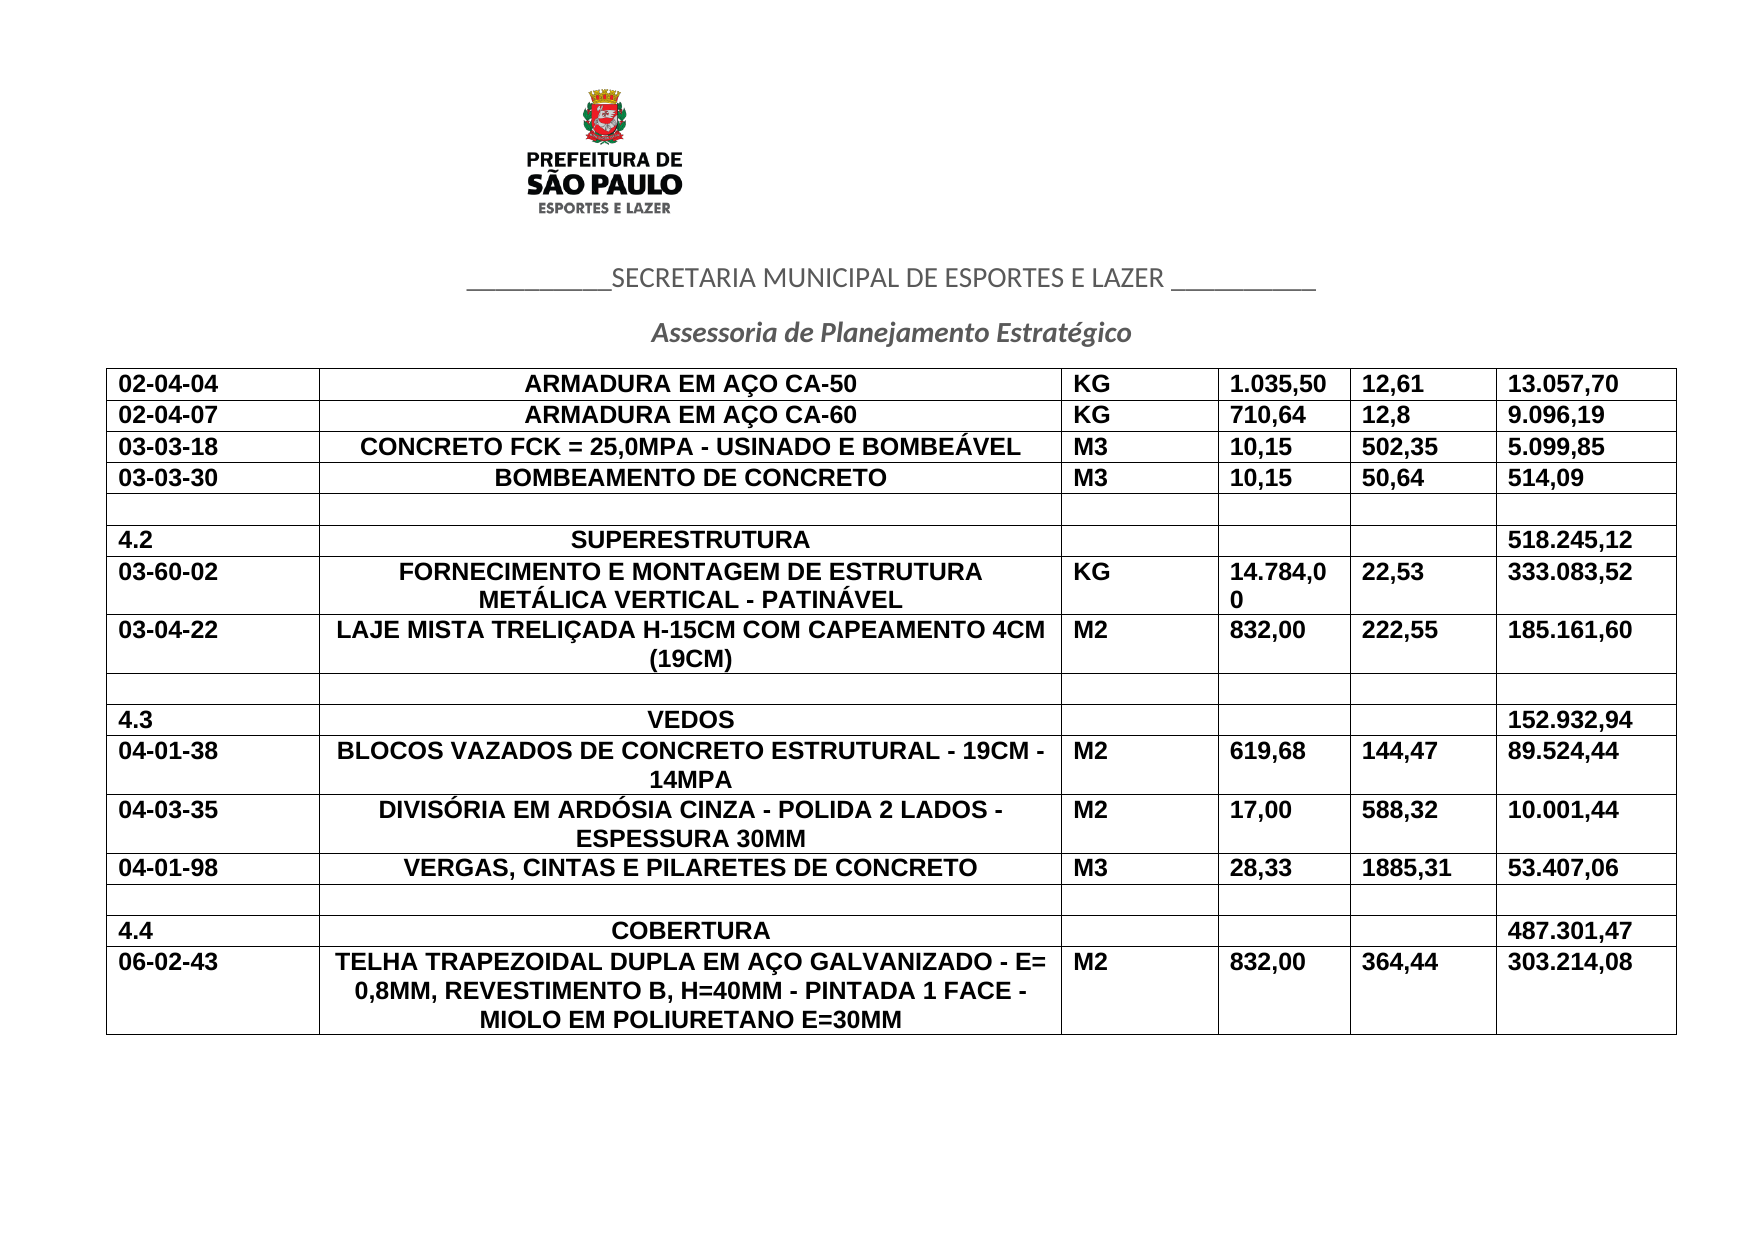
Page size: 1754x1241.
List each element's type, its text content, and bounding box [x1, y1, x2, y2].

table_cell M2 [1062, 615, 1218, 673]
table_cell [320, 494, 1061, 524]
table_cell M3 [1062, 854, 1218, 884]
table_cell [1351, 705, 1496, 735]
table_cell 10,15 [1219, 463, 1350, 493]
table_cell VEDOS [320, 705, 1061, 735]
table_cell BOMBEAMENTO DE CONCRETO [320, 463, 1061, 493]
table_cell [1219, 494, 1350, 524]
table_cell 333.083,52 [1497, 557, 1676, 614]
table_cell [1062, 885, 1218, 915]
table_cell [1219, 674, 1350, 704]
table_cell ARMADURA EM AÇO CA-60 [320, 401, 1061, 431]
table_cell VERGAS, CINTAS E PILARETES DE CONCRETO [320, 854, 1061, 884]
table_cell 03-04-22 [107, 615, 319, 673]
table_cell M2 [1062, 947, 1218, 1033]
table_cell 4.3 [107, 705, 319, 735]
table_cell 832,00 [1219, 615, 1350, 673]
table_cell [1497, 674, 1676, 704]
table_cell 28,33 [1219, 854, 1350, 884]
table_cell [1351, 885, 1496, 915]
table_cell 514,09 [1497, 463, 1676, 493]
table_cell 03-60-02 [107, 557, 319, 614]
table_cell [1219, 916, 1350, 946]
table_cell 9.096,19 [1497, 401, 1676, 431]
table_cell 02-04-04 [107, 369, 319, 399]
table_cell 12,8 [1351, 401, 1496, 431]
table_cell SUPERESTRUTURA [320, 526, 1061, 556]
table_cell 1885,31 [1351, 854, 1496, 884]
table_cell ARMADURA EM AÇO CA-50 [320, 369, 1061, 399]
table_cell [1062, 674, 1218, 704]
table_cell 03-03-18 [107, 432, 319, 462]
table_cell [1219, 705, 1350, 735]
table_cell 185.161,60 [1497, 615, 1676, 673]
table_cell [107, 494, 319, 524]
table_cell 22,53 [1351, 557, 1496, 614]
table_cell KG [1062, 557, 1218, 614]
table_cell 89.524,44 [1497, 736, 1676, 794]
table_cell COBERTURA [320, 916, 1061, 946]
table_cell M2 [1062, 795, 1218, 852]
table_cell 06-02-43 [107, 947, 319, 1033]
table_cell M2 [1062, 736, 1218, 794]
picture [492, 66, 717, 236]
table_cell [1062, 916, 1218, 946]
table_cell 619,68 [1219, 736, 1350, 794]
table_cell KG [1062, 369, 1218, 399]
table_cell DIVISÓRIA EM ARDÓSIA CINZA - POLIDA 2 LADOS - ESPESSURA 30MM [320, 795, 1061, 852]
table_cell [1497, 494, 1676, 524]
table_cell [1062, 494, 1218, 524]
table_cell 12,61 [1351, 369, 1496, 399]
table_cell 10.001,44 [1497, 795, 1676, 852]
table_cell 222,55 [1351, 615, 1496, 673]
table_cell 14.784,00 [1219, 557, 1350, 614]
table_cell [107, 885, 319, 915]
table_cell [1219, 526, 1350, 556]
table_cell 144,47 [1351, 736, 1496, 794]
table_cell 4.4 [107, 916, 319, 946]
table_cell [1351, 526, 1496, 556]
table_cell [1351, 916, 1496, 946]
table_cell 832,00 [1219, 947, 1350, 1033]
table_cell 710,64 [1219, 401, 1350, 431]
table_cell 518.245,12 [1497, 526, 1676, 556]
table_cell 03-03-30 [107, 463, 319, 493]
table_cell 02-04-07 [107, 401, 319, 431]
table_cell [1351, 494, 1496, 524]
table_cell 4.2 [107, 526, 319, 556]
table_cell 364,44 [1351, 947, 1496, 1033]
table_cell 1.035,50 [1219, 369, 1350, 399]
table_cell LAJE MISTA TRELIÇADA H-15CM COM CAPEAMENTO 4CM (19CM) [320, 615, 1061, 673]
table_cell 152.932,94 [1497, 705, 1676, 735]
table_cell [107, 674, 319, 704]
table_cell 5.099,85 [1497, 432, 1676, 462]
table_cell 588,32 [1351, 795, 1496, 852]
table_cell [1497, 885, 1676, 915]
table_cell KG [1062, 401, 1218, 431]
table_cell 04-01-38 [107, 736, 319, 794]
table_cell 53.407,06 [1497, 854, 1676, 884]
table_cell [1062, 705, 1218, 735]
table_cell 10,15 [1219, 432, 1350, 462]
table_cell 502,35 [1351, 432, 1496, 462]
table_cell [320, 885, 1061, 915]
table_cell [1219, 885, 1350, 915]
table_cell 50,64 [1351, 463, 1496, 493]
table_cell M3 [1062, 432, 1218, 462]
table_cell [1062, 526, 1218, 556]
table_cell 487.301,47 [1497, 916, 1676, 946]
table_cell 04-03-35 [107, 795, 319, 852]
table_cell FORNECIMENTO E MONTAGEM DE ESTRUTURA METÁLICA VERTICAL - PATINÁVEL [320, 557, 1061, 614]
table_cell 04-01-98 [107, 854, 319, 884]
table_cell CONCRETO FCK = 25,0MPA - USINADO E BOMBEÁVEL [320, 432, 1061, 462]
table_cell [320, 674, 1061, 704]
table_cell TELHA TRAPEZOIDAL DUPLA EM AÇO GALVANIZADO - E= 0,8MM, REVESTIMENTO B, H=40MM - PINTADA 1 FACE - MIOLO EM POLIURETANO E=30MM [320, 947, 1061, 1033]
table_cell 17,00 [1219, 795, 1350, 852]
table_cell M3 [1062, 463, 1218, 493]
table_cell [1351, 674, 1496, 704]
table_cell 13.057,70 [1497, 369, 1676, 399]
table_cell 303.214,08 [1497, 947, 1676, 1033]
table_cell BLOCOS VAZADOS DE CONCRETO ESTRUTURAL - 19CM - 14MPA [320, 736, 1061, 794]
